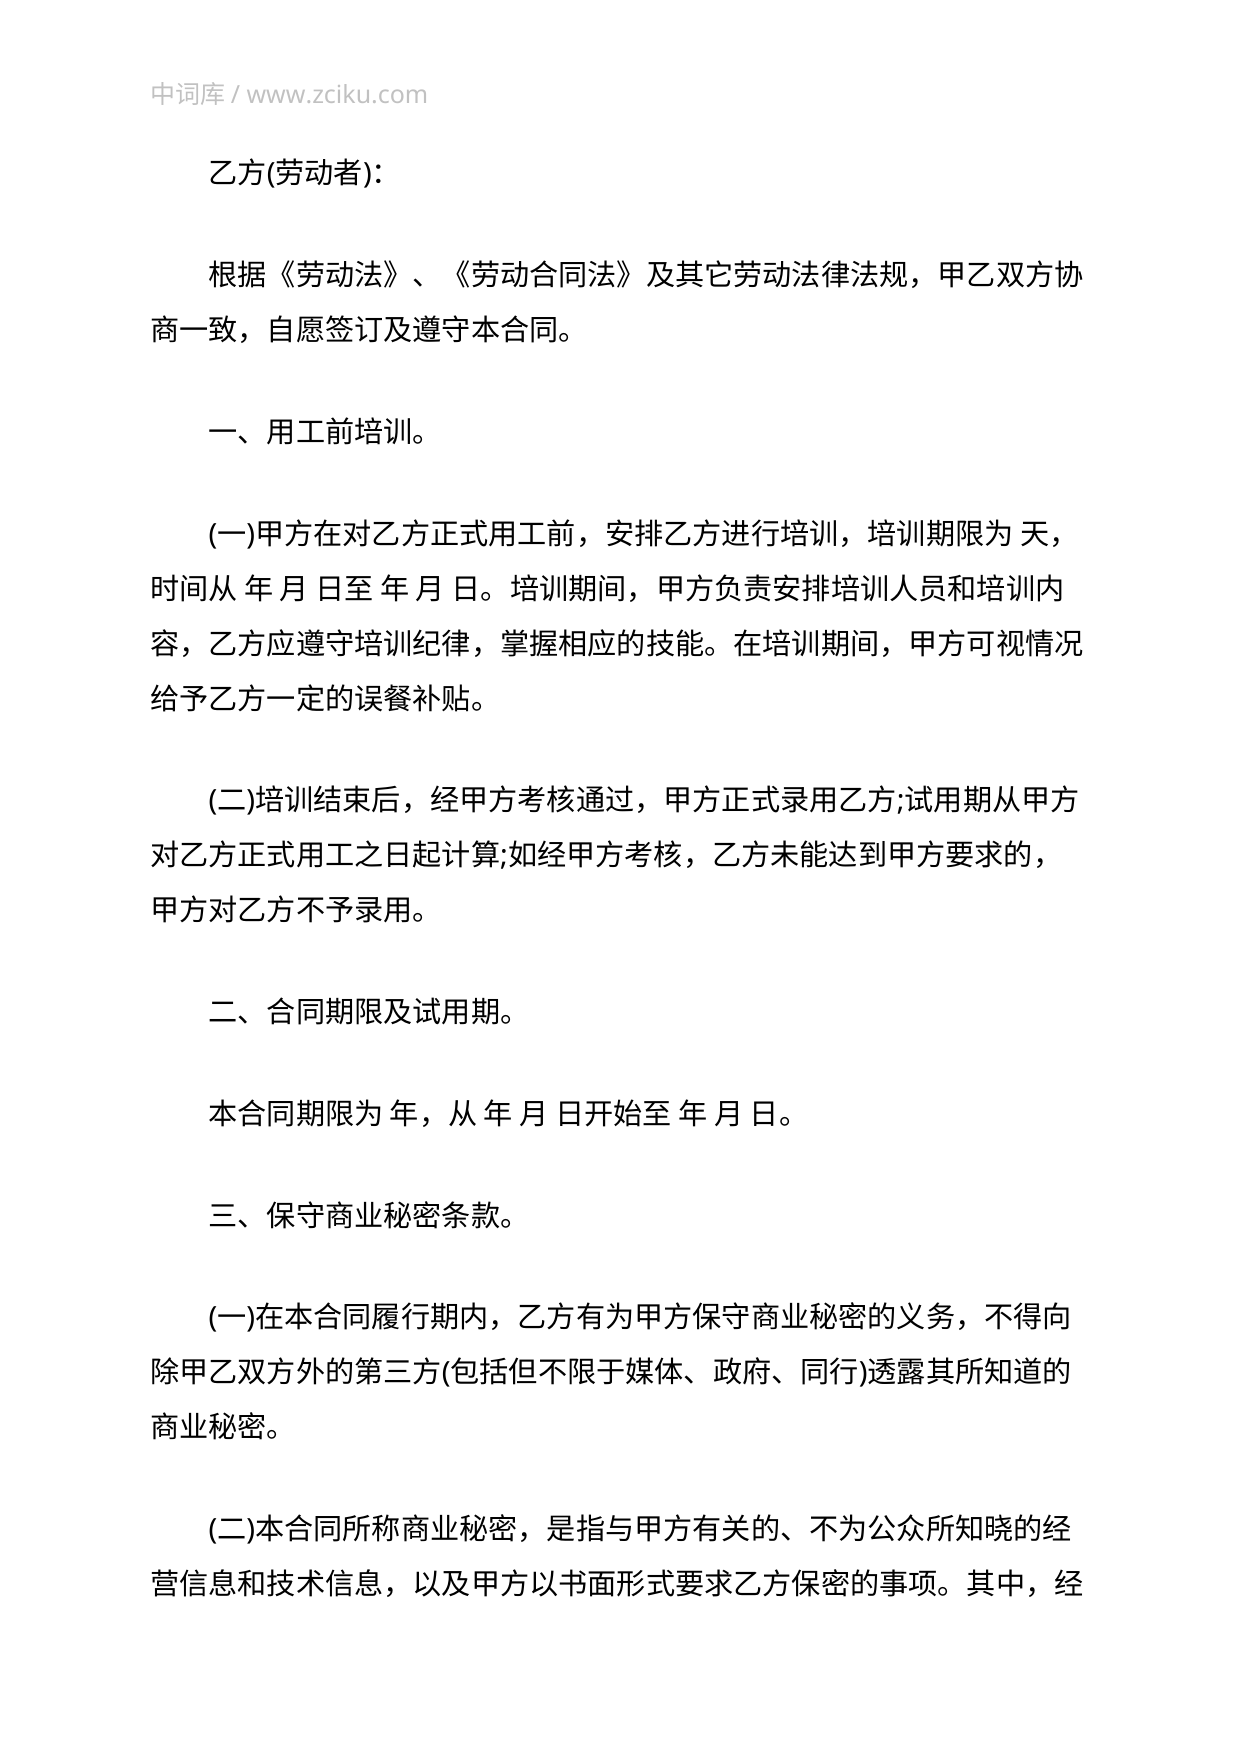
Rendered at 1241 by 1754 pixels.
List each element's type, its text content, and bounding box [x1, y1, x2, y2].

text (一)甲方在对乙方正式用工前，安排乙方进行培训，培训期限为 天，时间从 年 月 日至 年 月 日。培训期间，甲方负责安排培训人员和培训内容，乙方应遵守培训纪律，掌握相应的技能。在培训期间，甲方可视情况给予乙方一定的误餐补贴。 [150, 510, 1090, 717]
text 根据《劳动法》、《劳动合同法》及其它劳动法律法规，甲乙双方协商一致，自愿签订及遵守本合同。 [150, 252, 1090, 349]
text 三、保守商业秘密条款。 [150, 1192, 1090, 1234]
text (一)在本合同履行期内，乙方有为甲方保守商业秘密的义务，不得向除甲乙双方外的第三方(包括但不限于媒体、政府、同行)透露其所知道的商业秘密。 [150, 1294, 1090, 1446]
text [150, 1506, 1090, 1603]
text (二)培训结束后，经甲方考核通过，甲方正式录用乙方;试用期从甲方对乙方正式用工之日起计算;如经甲方考核，乙方未能达到甲方要求的，甲方对乙方不予录用。 [150, 777, 1090, 929]
text 二、合同期限及试用期。 [150, 989, 1090, 1031]
text 乙方(劳动者)： [150, 150, 1090, 192]
text 一、用工前培训。 [150, 409, 1090, 451]
text 本合同期限为 年，从 年 月 日开始至 年 月 日。 [150, 1091, 1090, 1133]
